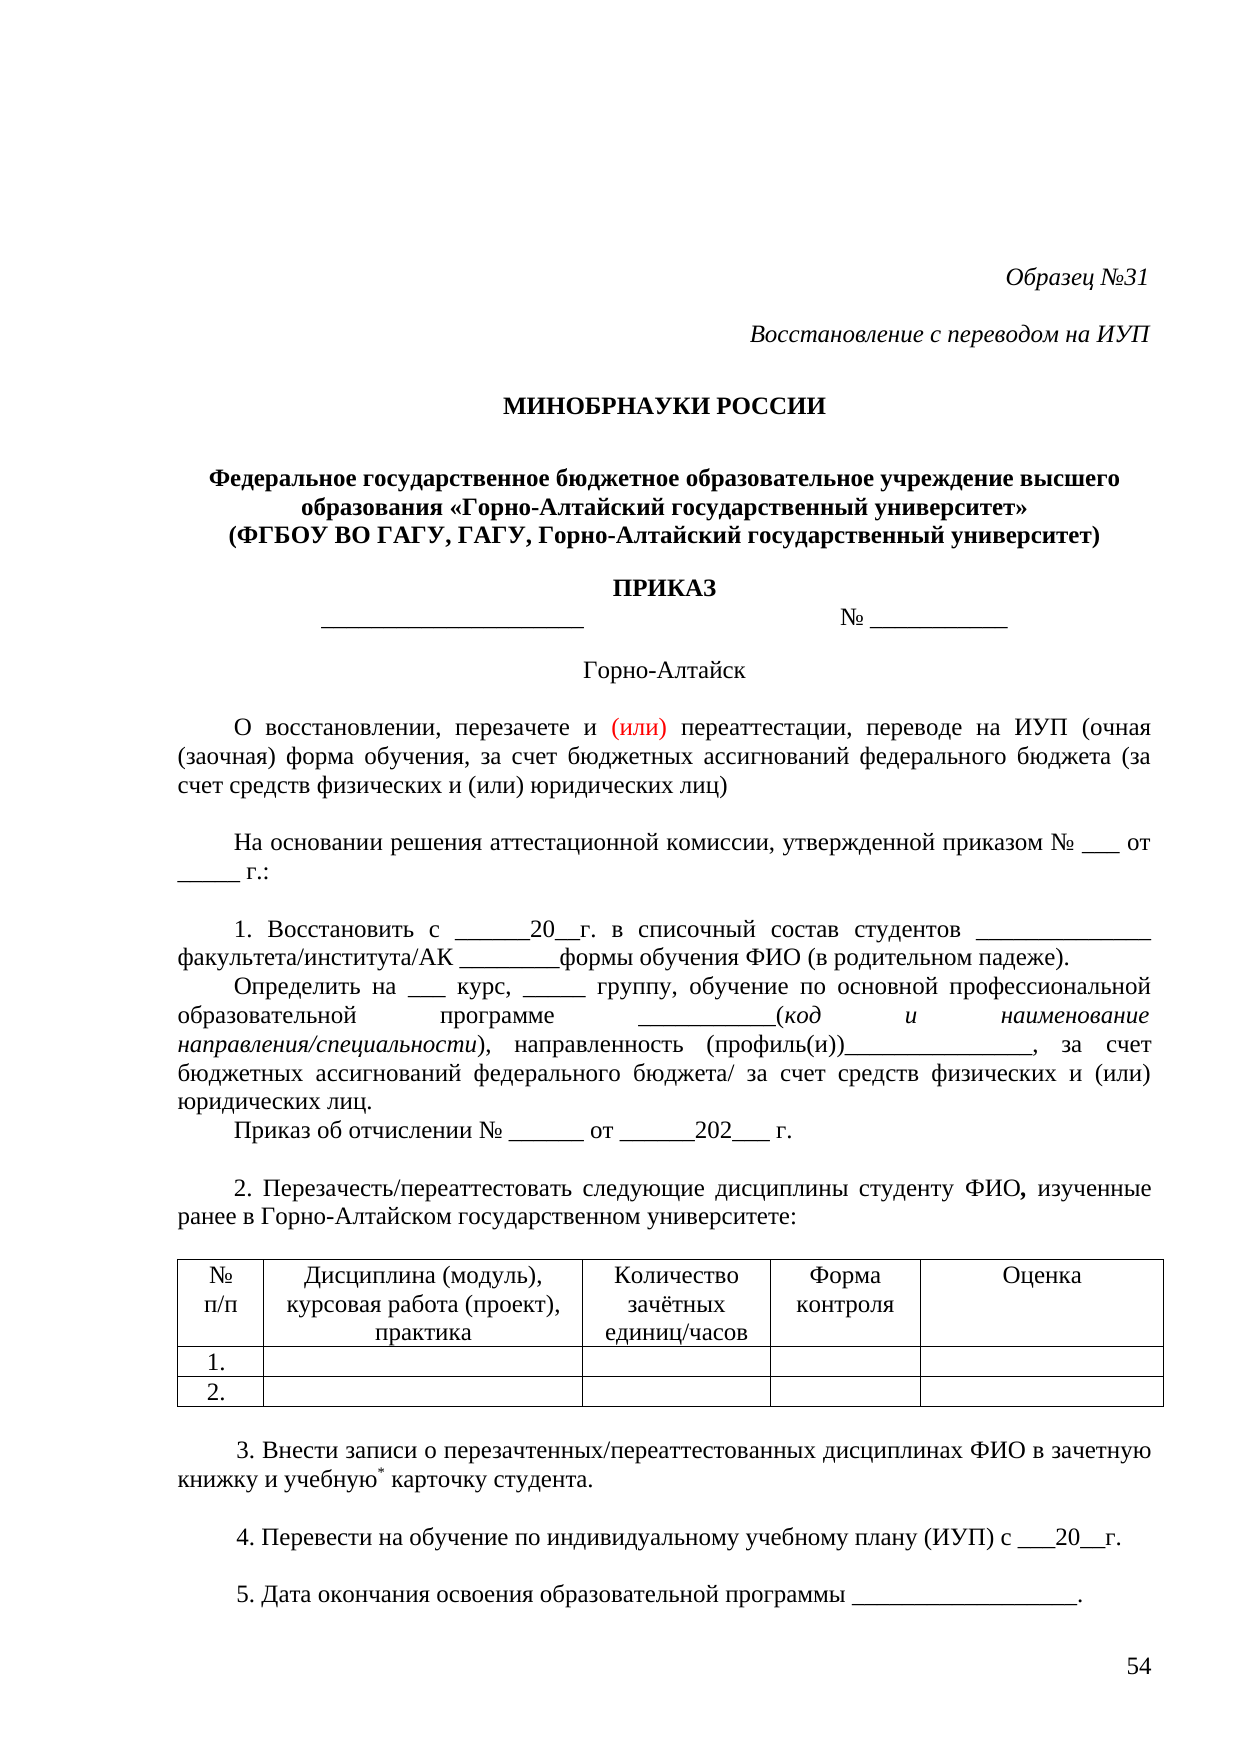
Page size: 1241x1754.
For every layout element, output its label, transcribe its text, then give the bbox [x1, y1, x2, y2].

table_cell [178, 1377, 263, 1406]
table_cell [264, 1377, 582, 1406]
text 1. Восстановить с ______20__г. в списочный состав студентов ______________ факультета/института/АК ________формы обучения ФИО (в родительном падеже). [177, 914, 1152, 971]
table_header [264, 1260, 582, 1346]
text 2. Перезачесть/переаттестовать следующие дисциплины студенту ФИО, изученные ранее в Горно-Алтайском государственном университете: [177, 1173, 1152, 1230]
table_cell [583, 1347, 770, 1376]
text Определить на ___ курс, _____ группу, обучение по основной профессиональной образовательной программе ___________(код и наименование направления/специальности), направленность (профиль(и))_______________, за счет бюджетных ассигнований федерального бюджета/ за счет средств физических и (или) юридических лиц. [177, 971, 1152, 1115]
text 5. Дата окончания освоения образовательной программы __________________. [215, 1579, 1152, 1608]
text Горно-Алтайск [177, 655, 1152, 684]
text Образец №31 [177, 262, 1152, 291]
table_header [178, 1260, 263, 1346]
text На основании решения аттестационной комиссии, утвержденной приказом № ___ от _____ г.: [177, 827, 1152, 885]
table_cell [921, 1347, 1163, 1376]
text О восстановлении, перезачете и (или) переаттестации, переводе на ИУП (очная (заочная) форма обучения, за счет бюджетных ассигнований федерального бюджета (за счет средств физических и (или) юридических лиц) [177, 712, 1152, 799]
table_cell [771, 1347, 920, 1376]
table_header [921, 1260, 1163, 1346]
text ПРИКАЗ [177, 573, 1152, 602]
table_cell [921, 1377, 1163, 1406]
text 3. Внести записи о перезачтенных/переаттестованных дисциплинах ФИО в зачетную книжку и учебную* карточку студента. [177, 1436, 1152, 1493]
text Федеральное государственное бюджетное образовательное учреждение высшего образования «Горно-Алтайский государственный университет» [177, 463, 1152, 521]
text Приказ об отчислении № ______ от ______202___ г. [177, 1115, 1152, 1144]
text _____________________ № ___________ [177, 602, 1152, 631]
text (ФГБОУ ВО ГАГУ, ГАГУ, Горно-Алтайский государственный университет) [177, 521, 1152, 549]
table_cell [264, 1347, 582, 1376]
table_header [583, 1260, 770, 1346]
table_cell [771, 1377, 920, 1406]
text МИНОБРНАУКИ РОССИИ [177, 391, 1152, 420]
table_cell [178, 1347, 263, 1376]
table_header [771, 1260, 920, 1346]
text Восстановление с переводом на ИУП [177, 319, 1152, 348]
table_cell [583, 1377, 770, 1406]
text 4. Перевести на обучение по индивидуальному учебному плану (ИУП) с ___20__г. [215, 1522, 1152, 1551]
